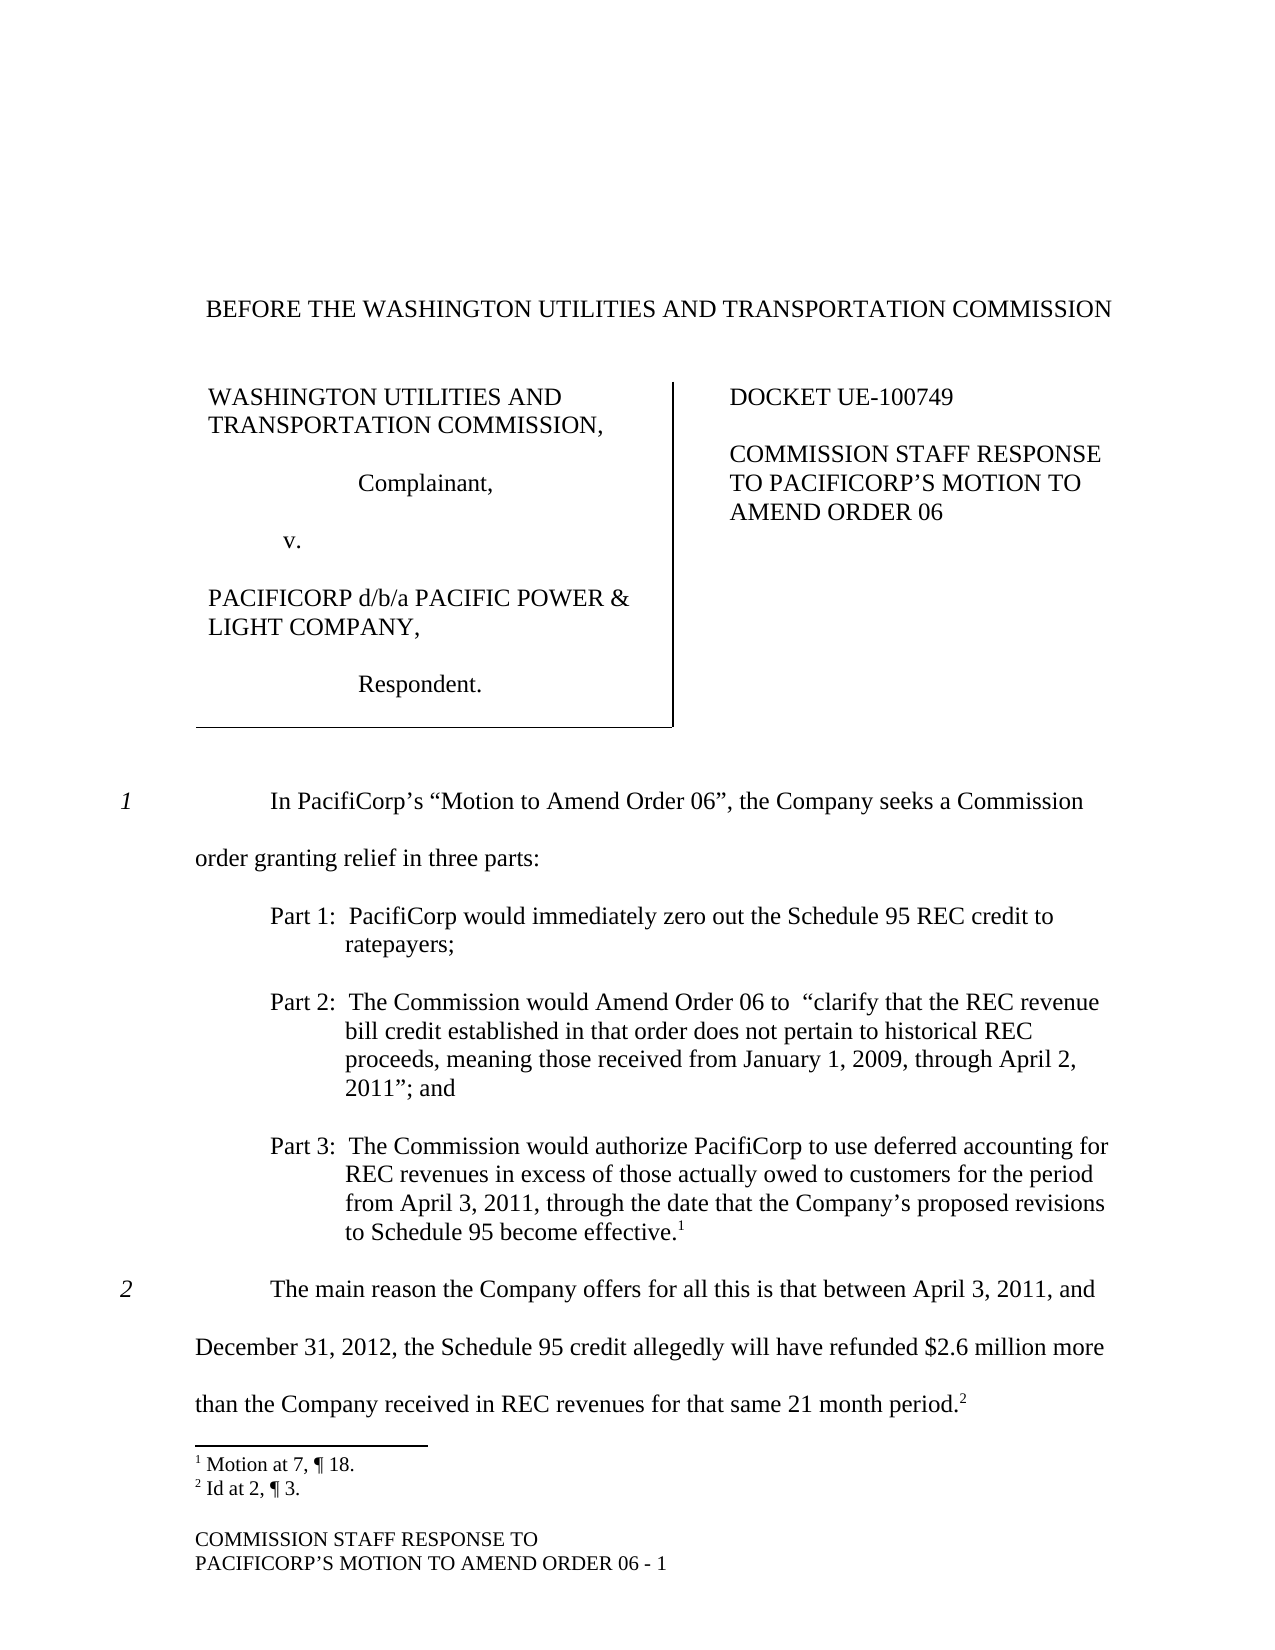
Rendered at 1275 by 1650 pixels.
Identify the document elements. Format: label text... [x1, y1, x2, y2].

list In PacifiCorp’s “Motion to Amend Order 06”, the Company seeks a Commission order granting relief in three parts: [120, 786, 1125, 872]
text BEFORE THE WASHINGTON UTILITIES AND TRANSPORTATION COMMISSION [176, 294, 1142, 322]
table_header DOCKET UE-100749 COMMISSION STAFF RESPONSE TO PACIFICORP’S MOTION TO AMEND ORDER 06 [674, 382, 1150, 727]
text Part 2: The Commission would Amend Order 06 to “clarify that the REC revenue bill credit established in that order does not pertain to historical REC proceeds, meaning those received from January 1, 2009, through April 2, 2011”; and [270, 987, 1125, 1102]
table_header WASHINGTON UTILITIES AND TRANSPORTATION COMMISSION, Complainant, v. PACIFICORP d/b/a PACIFIC POWER & LIGHT COMPANY, Respondent. [196, 382, 672, 727]
list The main reason the Company offers for all this is that between April 3, 2011, and December 31, 2012, the Schedule 95 credit allegedly will have refunded $2.6 million more than the Company received in REC revenues for that same 21 month period. [120, 1274, 1125, 1418]
text Part 1: PacifiCorp would immediately zero out the Schedule 95 REC credit to ratepayers; [270, 901, 1125, 958]
text Part 3: The Commission would authorize PacifiCorp to use deferred accounting for REC revenues in excess of those actually owed to customers for the period from April 3, 2011, through the date that the Company’s proposed revisions to Schedule 95 become effective. [270, 1131, 1125, 1246]
